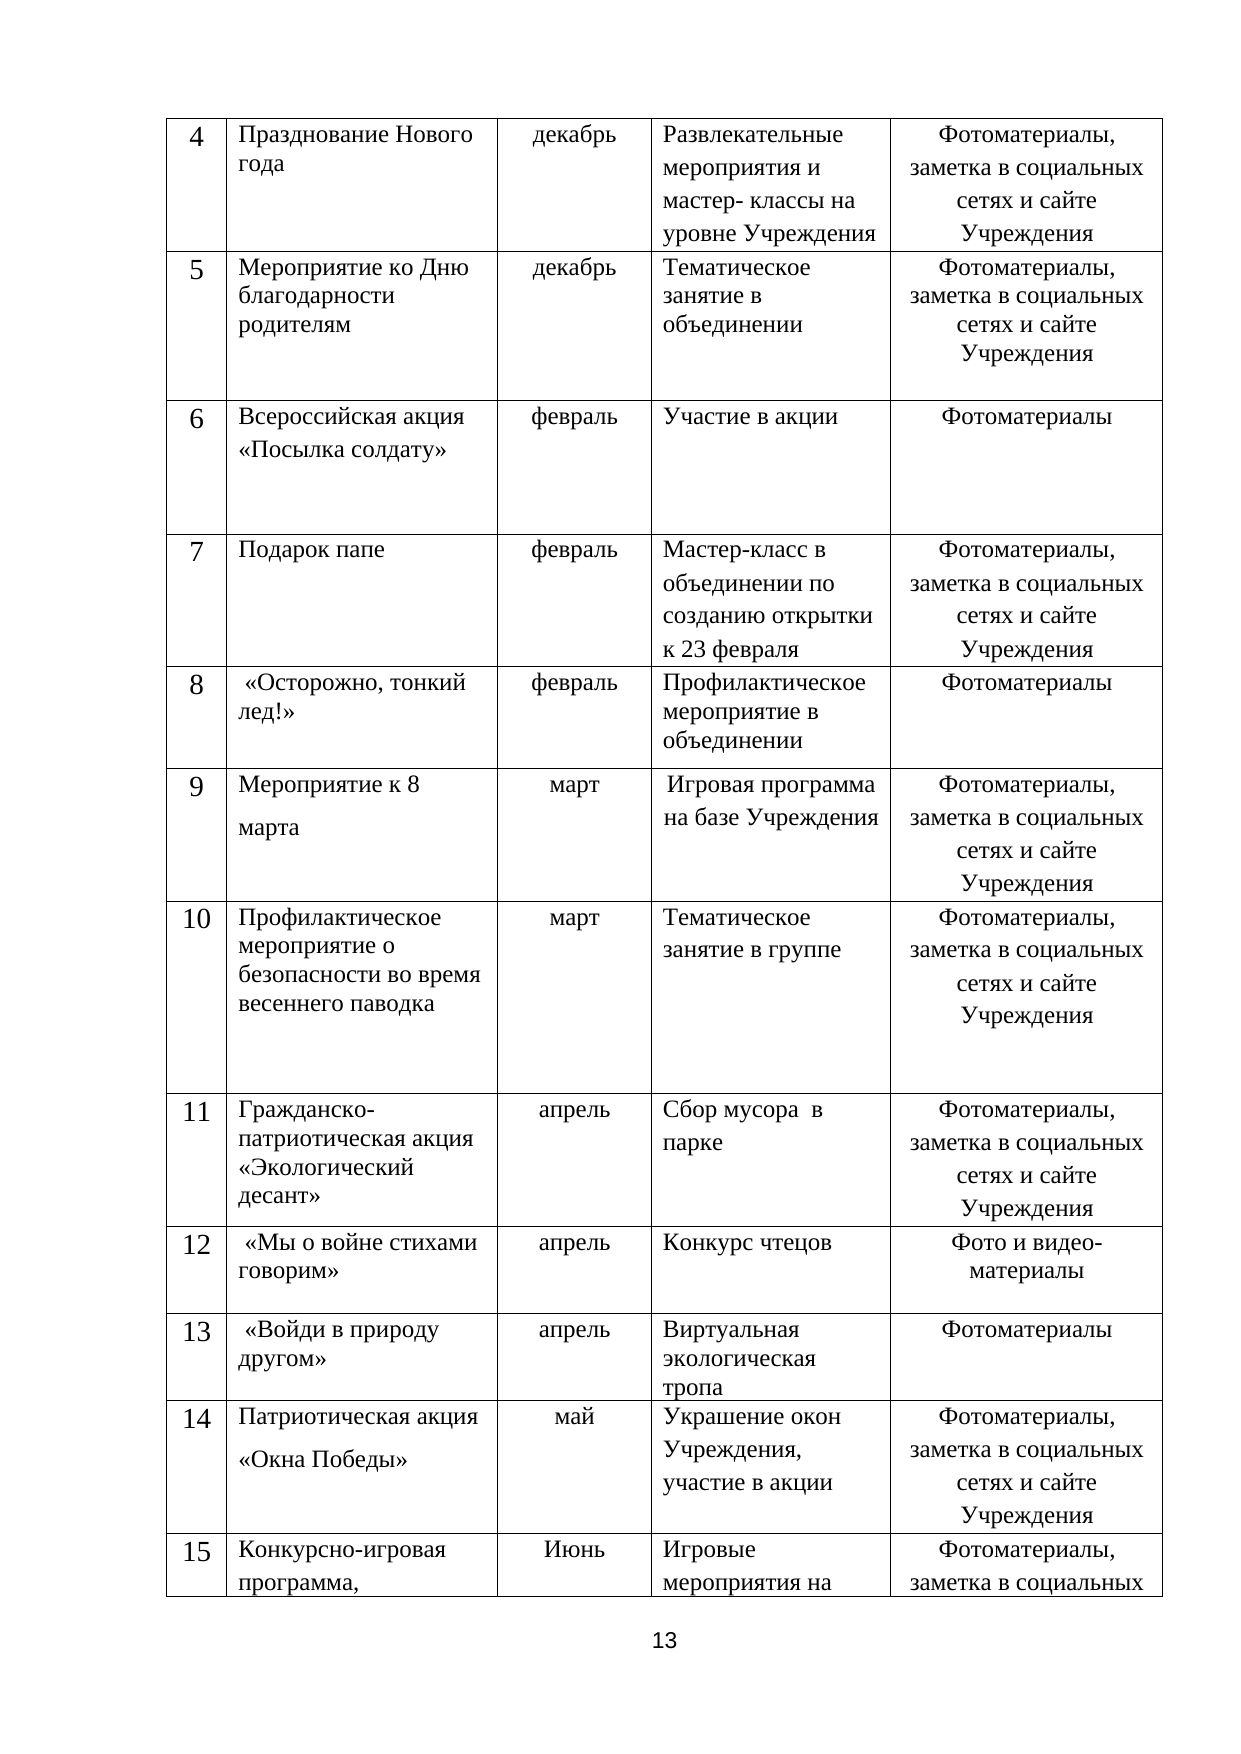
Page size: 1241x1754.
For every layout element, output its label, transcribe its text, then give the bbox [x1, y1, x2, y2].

table_cell Сбор мусора в парке [652, 1094, 890, 1226]
table_cell Фотоматериалы, заметка в социальных сетях и сайте Учреждения [891, 769, 1162, 901]
table_cell 9 [167, 769, 226, 901]
table_cell Фотоматериалы, заметка в социальных сетях и сайте Учреждения [891, 252, 1162, 400]
table_cell Фотоматериалы, заметка в социальных сетях и сайте Учреждения [891, 1401, 1162, 1533]
table_cell 6 [167, 401, 226, 533]
table_cell февраль [498, 535, 651, 666]
table_cell Профилактическое мероприятие о безопасности во время весеннего паводка [227, 902, 497, 1093]
table_cell Украшение окон Учреждения, участие в акции [652, 1401, 890, 1533]
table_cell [227, 1534, 497, 1596]
table_cell март [498, 769, 651, 901]
table_cell Фотоматериалы [891, 401, 1162, 533]
table_cell Виртуальная экологическая тропа [652, 1314, 890, 1400]
table_cell Мастер-класс в объединении по созданию открытки к 23 февраля [652, 535, 890, 666]
table_cell 11 [167, 1094, 226, 1226]
table_cell 4 [167, 119, 226, 251]
table_cell Участие в акции [652, 401, 890, 533]
table_cell Фотоматериалы, заметка в социальных сетях и сайте Учреждения [891, 535, 1162, 666]
table_cell Тематическое занятие в объединении [652, 252, 890, 400]
table_cell май [498, 1401, 651, 1533]
table_cell Мероприятие к 8 марта [227, 769, 497, 901]
table_cell Июнь [498, 1534, 651, 1596]
table_cell Фотоматериалы, заметка в социальных сетях и сайте Учреждения [891, 1094, 1162, 1226]
table_cell Игровая программа на базе Учреждения [652, 769, 890, 901]
table_cell декабрь [498, 252, 651, 400]
table_cell апрель [498, 1227, 651, 1313]
table_cell декабрь [498, 119, 651, 251]
table_cell «Осторожно, тонкий лед!» [227, 667, 497, 768]
table_cell Фотоматериалы, заметка в социальных сетях и сайте Учреждения [891, 902, 1162, 1093]
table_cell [891, 1534, 1162, 1596]
table_cell Всероссийская акция «Посылка солдату» [227, 401, 497, 533]
table_cell Фото и видео-материалы [891, 1227, 1162, 1313]
table_cell Фотоматериалы [891, 1314, 1162, 1400]
table_cell Конкурс чтецов [652, 1227, 890, 1313]
table_cell март [498, 902, 651, 1093]
table_cell Фотоматериалы [891, 667, 1162, 768]
table_cell 12 [167, 1227, 226, 1313]
table_cell 15 [167, 1534, 226, 1596]
table_cell апрель [498, 1094, 651, 1226]
table_cell февраль [498, 667, 651, 768]
table_cell Тематическое занятие в группе [652, 902, 890, 1093]
table_cell Профилактическое мероприятие в объединении [652, 667, 890, 768]
table_cell апрель [498, 1314, 651, 1400]
table_cell 13 [167, 1314, 226, 1400]
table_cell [652, 1534, 890, 1596]
table_cell 10 [167, 902, 226, 1093]
table_cell 7 [167, 535, 226, 666]
table_cell 5 [167, 252, 226, 400]
table_cell 8 [167, 667, 226, 768]
table_cell Гражданско-патриотическая акция «Экологический десант» [227, 1094, 497, 1226]
table_cell Подарок папе [227, 535, 497, 666]
table_cell Патриотическая акция «Окна Победы» [227, 1401, 497, 1533]
table_cell Мероприятие ко Дню благодарности родителям [227, 252, 497, 400]
table_cell февраль [498, 401, 651, 533]
table_cell «Войди в природу другом» [227, 1314, 497, 1400]
table_cell Развлекательные мероприятия и мастер- классы на уровне Учреждения [652, 119, 890, 251]
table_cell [891, 119, 1162, 251]
table_cell Празднование Нового года [227, 119, 497, 251]
table_cell 14 [167, 1401, 226, 1533]
table_cell «Мы о войне стихами говорим» [227, 1227, 497, 1313]
